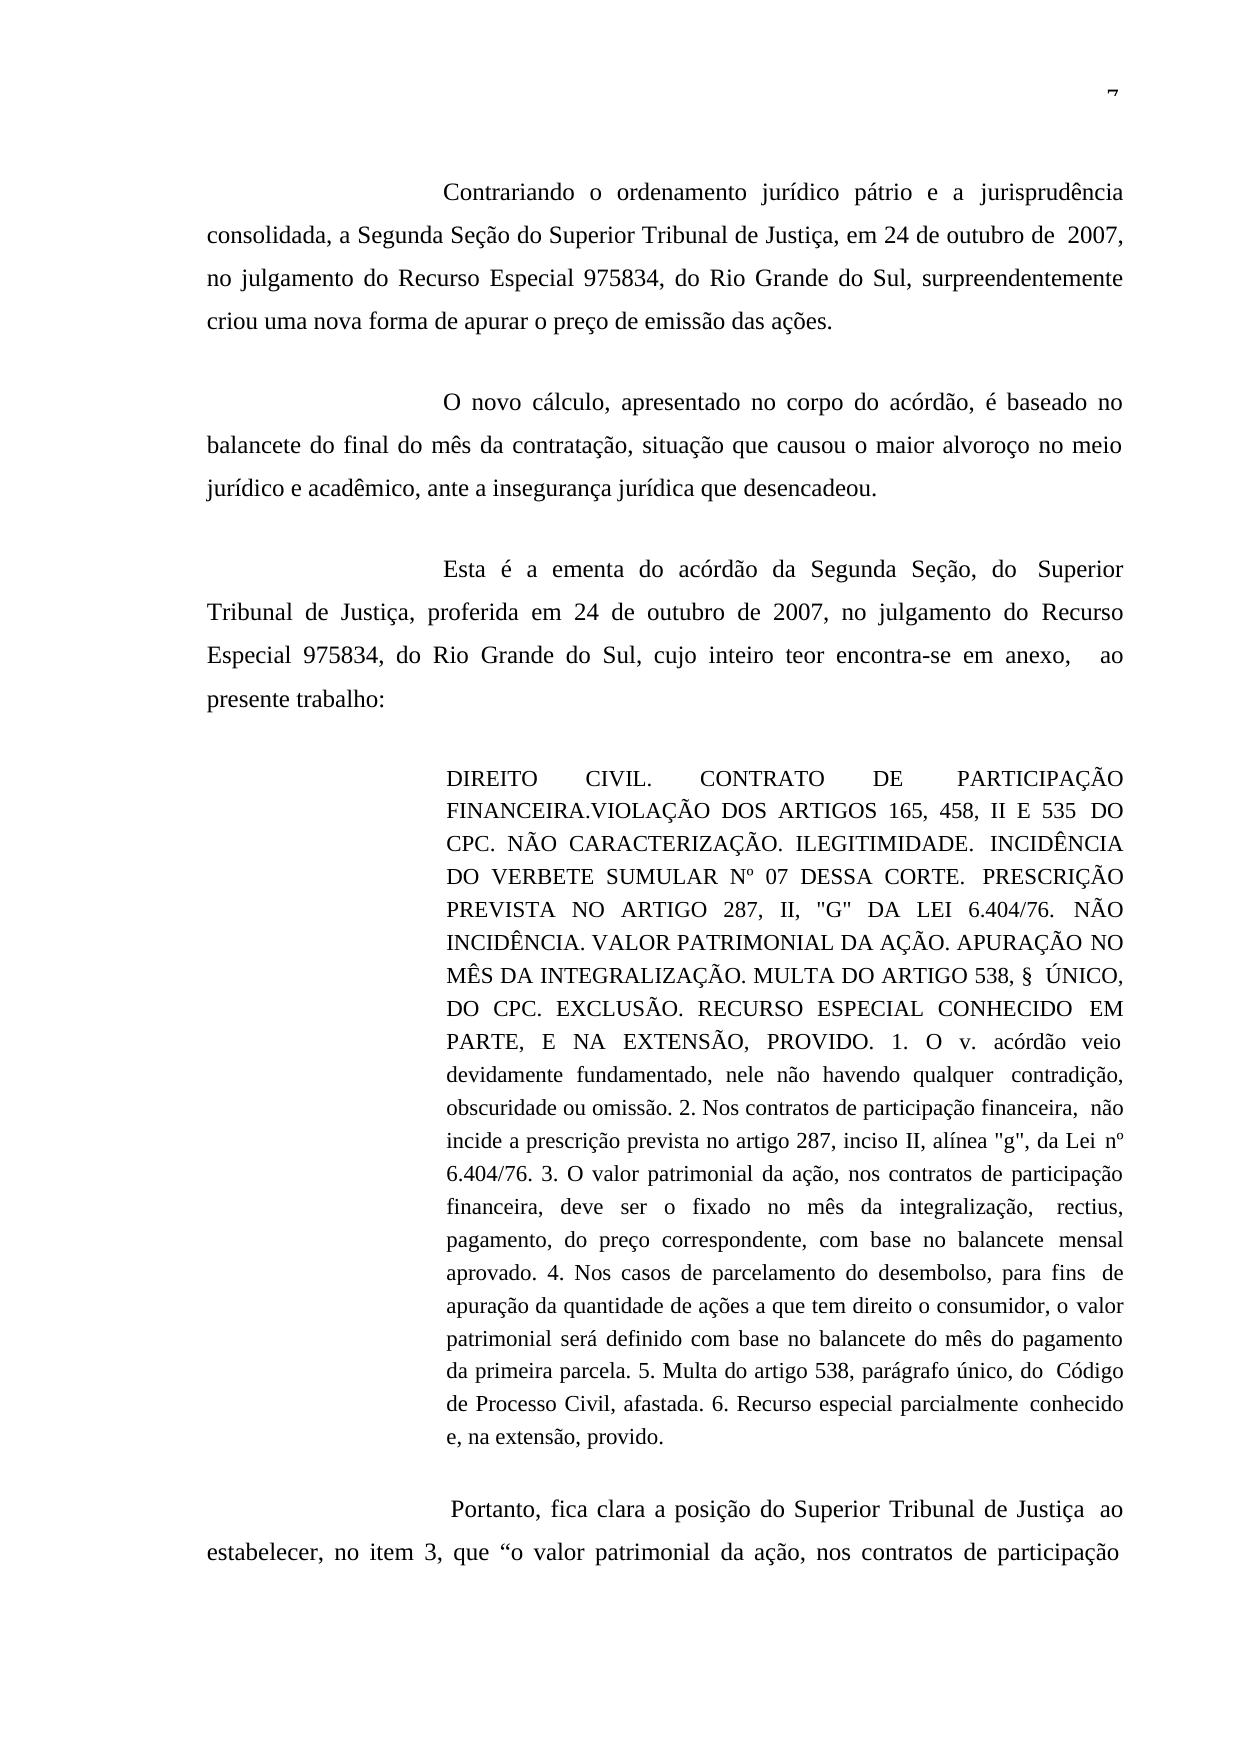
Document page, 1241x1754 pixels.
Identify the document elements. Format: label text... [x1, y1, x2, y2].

text DIREITO CIVIL. CONTRATO DE PARTICIPAÇÃO FINANCEIRA.VIOLAÇÃO DOS ARTIGOS 165, 458, II E 535 DO CPC. NÃO CARACTERIZAÇÃO. ILEGITIMIDADE. INCIDÊNCIA DO VERBETE SUMULAR Nº 07 DESSA CORTE. PRESCRIÇÃO PREVISTA NO ARTIGO 287, II, "G" DA LEI 6.404/76. NÃO INCIDÊNCIA. VALOR PATRIMONIAL DA AÇÃO. APURAÇÃO NO MÊS DA INTEGRALIZAÇÃO. MULTA DO ARTIGO 538, § ÚNICO, DO CPC. EXCLUSÃO. RECURSO ESPECIAL CONHECIDO EM PARTE, E NA EXTENSÃO, PROVIDO. 1. O v. acórdão veio [446, 765, 1123, 1054]
text Esta é a ementa do acórdão da Segunda Seção, do Superior Tribunal de Justiça, proferida em 24 de outubro de 2007, no julgamento do Recurso Especial 975834, do Rio Grande do Sul, cujo inteiro teor encontra-se em anexo, ao presente trabalho: [207, 554, 1123, 712]
text devidamente fundamentado, nele não havendo qualquer contradição, obscuridade ou omissão. 2. Nos contratos de participação financeira, não incide a prescrição prevista no artigo 287, inciso II, alínea "g", da Lei nº 6.404/76. 3. O valor patrimonial da ação, nos contratos de participação financeira, deve ser o fixado no mês da integralização, rectius, pagamento, do preço correspondente, com base no balancete mensal aprovado. 4. Nos casos de parcelamento do desembolso, para fins de apuração da quantidade de ações a que tem direito o consumidor, o valor patrimonial será definido com base no balancete do mês do pagamento da primeira parcela. 5. Multa do artigo 538, parágrafo único, do Código de Processo Civil, afastada. 6. Recurso especial parcialmente conhecido e, na extensão, provido. [446, 1061, 1123, 1450]
text Contrariando o ordenamento jurídico pátrio e a jurisprudência consolidada, a Segunda Seção do Superior Tribunal de Justiça, em 24 de outubro de 2007, no julgamento do Recurso Especial 975834, do Rio Grande do Sul, surpreendentemente criou uma nova forma de apurar o preço de emissão das ações. [207, 177, 1123, 335]
text O novo cálculo, apresentado no corpo do acórdão, é baseado no balancete do final do mês da contratação, situação que causou o maior alvoroço no meio jurídico e acadêmico, ante a insegurança jurídica que desencadeou. [207, 387, 1123, 502]
text Portanto, fica clara a posição do Superior Tribunal de Justiça ao estabelecer, no item 3, que “o valor patrimonial da ação, nos contratos de participação [207, 1494, 1123, 1566]
